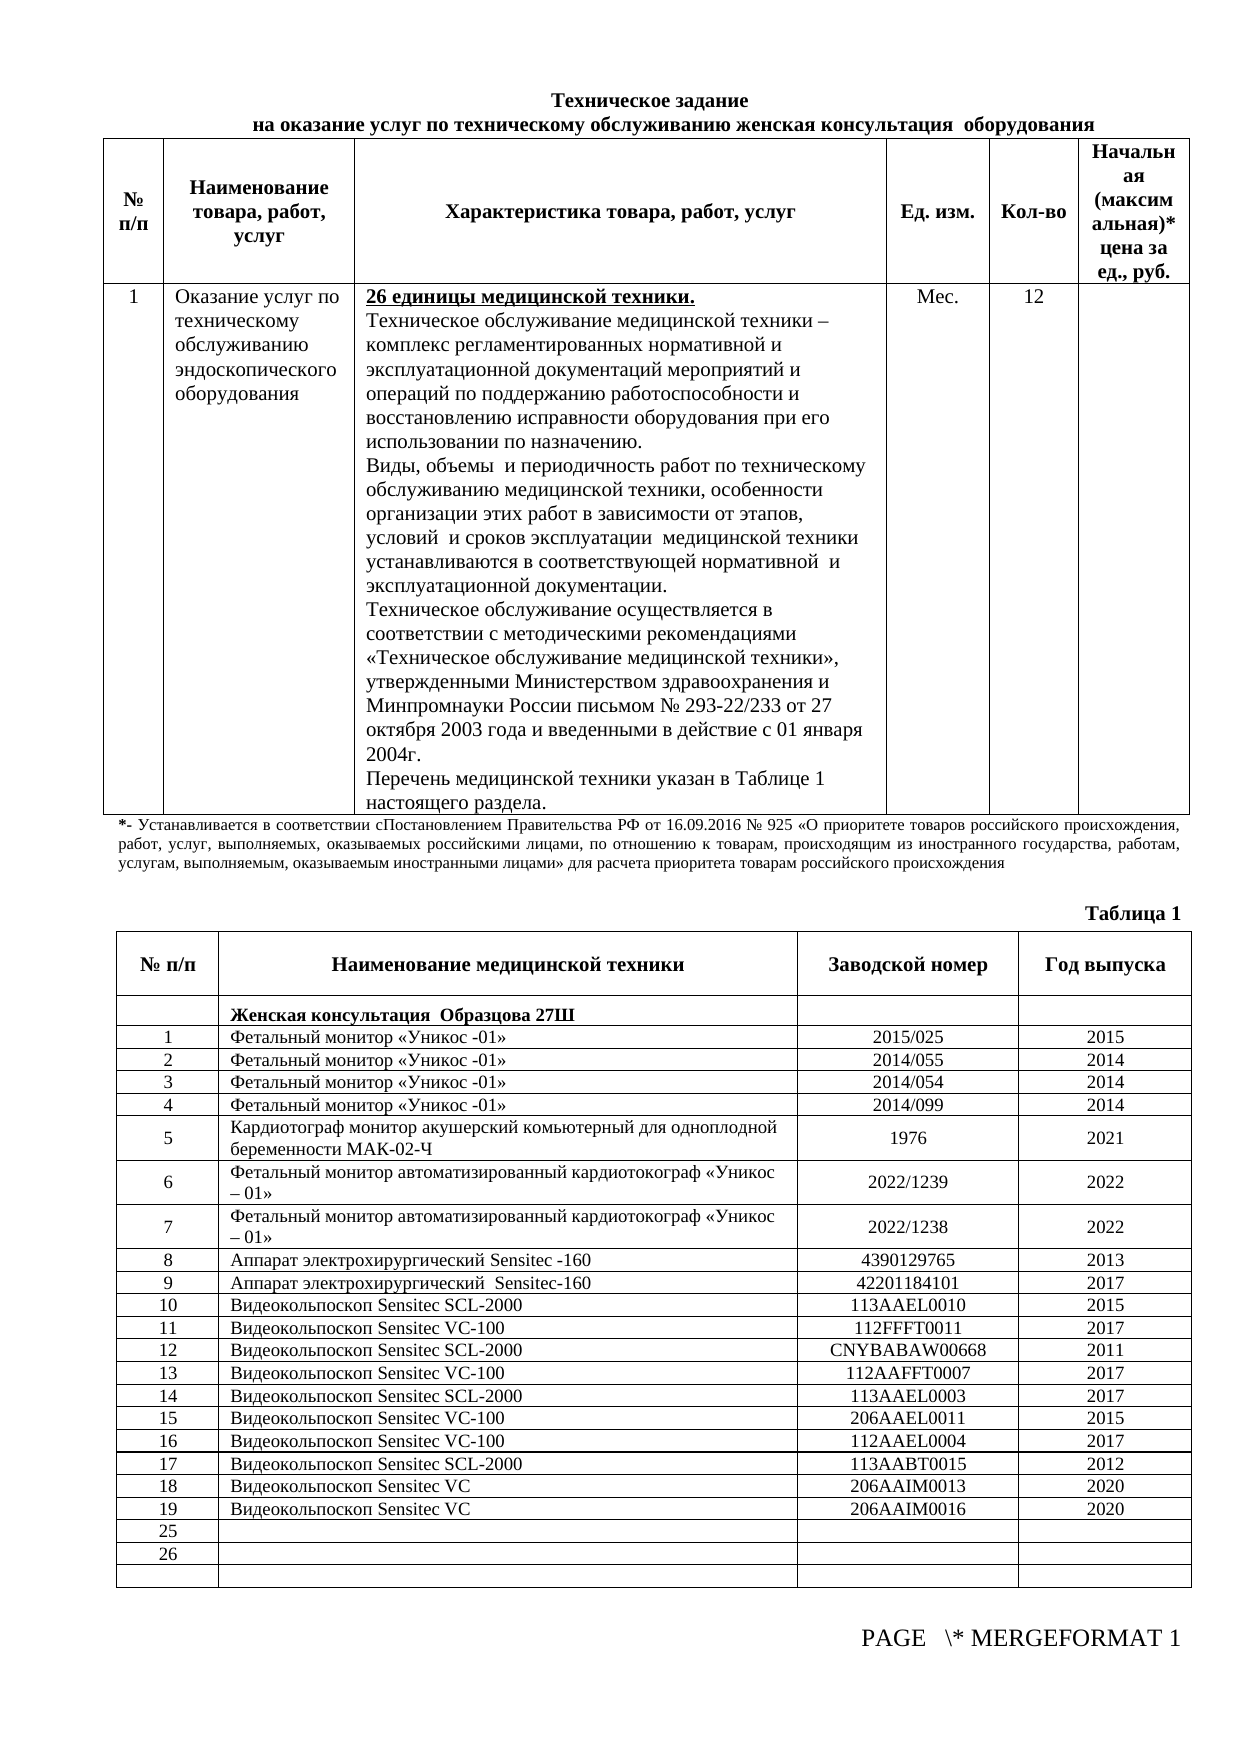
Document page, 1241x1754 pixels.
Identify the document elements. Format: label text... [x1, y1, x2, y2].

table_cell 10 [117, 1294, 218, 1316]
table_cell 2017 [1019, 1317, 1191, 1338]
table_cell 2022 [1019, 1161, 1191, 1204]
table_header № п/п [117, 932, 218, 995]
table_cell Фетальный монитор «Уникос -01» [219, 1094, 797, 1115]
table_cell [117, 996, 218, 1025]
table_cell 4 [117, 1094, 218, 1115]
table_cell 2013 [1019, 1249, 1191, 1271]
table_cell CNYBABAW00668 [798, 1339, 1018, 1361]
table_cell 11 [117, 1317, 218, 1338]
table_cell 2 [117, 1049, 218, 1070]
table_cell Видеокольпоскоп Sensitec SCL-2000 [219, 1339, 797, 1361]
table_cell Кардиотограф монитор акушерский комьютерный для одноплодной беременности МАК-02-Ч [219, 1116, 797, 1159]
table_cell 2020 [1019, 1498, 1191, 1519]
table_header Начальная (максимальная)* цена за ед., руб. [1079, 139, 1189, 283]
table_cell 2014/054 [798, 1071, 1018, 1093]
table_cell 2015/025 [798, 1026, 1018, 1048]
table_cell 2011 [1019, 1339, 1191, 1361]
table_cell 206AAIM0013 [798, 1475, 1018, 1497]
table_cell 12 [117, 1339, 218, 1361]
table_cell 2014 [1019, 1094, 1191, 1115]
table_cell 2022/1238 [798, 1205, 1018, 1248]
table_cell Видеокольпоскоп Sensitec VC-100 [219, 1407, 797, 1429]
table_cell Фетальный монитор автоматизированный кардиотокограф «Уникос – 01» [219, 1161, 797, 1204]
table_cell Видеокольпоскоп Sensitec VC-100 [219, 1430, 797, 1451]
table_cell 14 [117, 1385, 218, 1406]
table_cell [117, 1565, 218, 1587]
table_cell 2015 [1019, 1407, 1191, 1429]
table_cell Видеокольпоскоп Sensitec SCL-2000 [219, 1385, 797, 1406]
table_header Характеристика товара, работ, услуг [355, 139, 886, 283]
table_cell 113AAEL0003 [798, 1385, 1018, 1406]
table_cell 206AAEL0011 [798, 1407, 1018, 1429]
text Техническое задание [118, 88, 1181, 112]
table_cell 2014/055 [798, 1049, 1018, 1070]
table_cell [219, 1543, 797, 1564]
table_cell [798, 1565, 1018, 1587]
table_cell 2022/1239 [798, 1161, 1018, 1204]
table_cell 6 [117, 1161, 218, 1204]
table_cell 12 [990, 284, 1078, 814]
subtitle Таблица 1 [118, 901, 1181, 925]
table_header Наименование медицинской техники [219, 932, 797, 995]
table_header Заводской номер [798, 932, 1018, 995]
table_cell 2014 [1019, 1049, 1191, 1070]
table_header № п/п [104, 139, 163, 283]
table_cell Женская консультация Образцова 27Ш [219, 996, 797, 1025]
table_cell [1019, 1565, 1191, 1587]
table_cell [798, 1520, 1018, 1542]
table_cell 112AAFFT0007 [798, 1362, 1018, 1383]
table_cell 16 [117, 1430, 218, 1451]
table_cell 26 единицы медицинской техники. Техническое обслуживание медицинской техники – комплекс регламентированных нормативной и эксплуатационной документаций мероприятий и операций по поддержанию работоспособности и восстановлению исправности оборудования при его использовании по назначению. Виды, объемы и периодичность работ по техническому обслуживанию медицинской техники, особенности организации этих работ в зависимости от этапов, условий и сроков эксплуатации медицинской техники устанавливаются в соответствующей нормативной и эксплуатационной документации. Техническое обслуживание осуществляется в соответствии с методическими рекомендациями «Техническое обслуживание медицинской техники», утвержденными Министерством здравоохранения и Минпромнауки России письмом № 293-22/233 от 27 октября 2003 года и введенными в действие с 01 января 2004г. Перечень медицинской техники указан в Таблице 1 настоящего раздела. [355, 284, 886, 814]
table_cell [1019, 1520, 1191, 1542]
table_cell [798, 1543, 1018, 1564]
table_cell Фетальный монитор «Уникос -01» [219, 1049, 797, 1070]
table_cell 4390129765 [798, 1249, 1018, 1271]
table_cell 3 [117, 1071, 218, 1093]
table_cell 2017 [1019, 1362, 1191, 1383]
table_cell 25 [117, 1520, 218, 1542]
table_header Год выпуска [1019, 932, 1191, 995]
table_cell Мес. [887, 284, 989, 814]
table_cell 2014 [1019, 1071, 1191, 1093]
table_cell 42201184101 [798, 1272, 1018, 1293]
table_cell 2021 [1019, 1116, 1191, 1159]
table_cell 1976 [798, 1116, 1018, 1159]
table_cell 2015 [1019, 1026, 1191, 1048]
table_cell 206AAIM0016 [798, 1498, 1018, 1519]
table_header Наименование товара, работ, услуг [164, 139, 354, 283]
table_cell Видеокольпоскоп Sensitec VC [219, 1498, 797, 1519]
table_cell 2020 [1019, 1475, 1191, 1497]
table_cell 2017 [1019, 1430, 1191, 1451]
table_cell Фетальный монитор автоматизированный кардиотокограф «Уникос – 01» [219, 1205, 797, 1248]
table_cell 9 [117, 1272, 218, 1293]
table_cell Аппарат электрохирургический Sensitec -160 [219, 1249, 797, 1271]
table_cell 2017 [1019, 1385, 1191, 1406]
table_header Кол-во [990, 139, 1078, 283]
text на оказание услуг по техническому обслуживанию женская консультация оборудования [126, 112, 1181, 136]
table_cell Видеокольпоскоп Sensitec VC-100 [219, 1362, 797, 1383]
table_cell 2014/099 [798, 1094, 1018, 1115]
table_cell 18 [117, 1475, 218, 1497]
table_cell 1 [117, 1026, 218, 1048]
table_cell 113AABT0015 [798, 1453, 1018, 1474]
table_cell Аппарат электрохирургический Sensitec-160 [219, 1272, 797, 1293]
table_cell 2017 [1019, 1272, 1191, 1293]
table_cell 7 [117, 1205, 218, 1248]
table_cell 2012 [1019, 1453, 1191, 1474]
table_cell 15 [117, 1407, 218, 1429]
table_cell 1 [104, 284, 163, 814]
table_cell [798, 996, 1018, 1025]
table_cell Оказание услуг по техническому обслуживанию эндоскопического оборудования [164, 284, 354, 814]
table_cell Видеокольпоскоп Sensitec VC [219, 1475, 797, 1497]
text *- Устанавливается в соответствии сПостановлением Правительства РФ от 16.09.2016 № 925 «О приоритете товаров российского происхождения, работ, услуг, выполняемых, оказываемых российскими лицами, по отношению к товарам, происходящим из иностранного государства, работам, услугам, выполняемым, оказываемым иностранными лицами» для расчета приоритета товарам российского происхождения [118, 815, 1181, 872]
table_cell 26 [117, 1543, 218, 1564]
table_cell Видеокольпоскоп Sensitec SCL-2000 [219, 1453, 797, 1474]
table_cell Фетальный монитор «Уникос -01» [219, 1026, 797, 1048]
table_cell [1079, 284, 1189, 814]
table_cell 17 [117, 1453, 218, 1474]
table_cell 2022 [1019, 1205, 1191, 1248]
table_cell 112AAEL0004 [798, 1430, 1018, 1451]
table_cell Видеокольпоскоп Sensitec SCL-2000 [219, 1294, 797, 1316]
table_cell 113AAEL0010 [798, 1294, 1018, 1316]
table_cell [1019, 1543, 1191, 1564]
table_header Ед. изм. [887, 139, 989, 283]
table_cell 2015 [1019, 1294, 1191, 1316]
table_cell 5 [117, 1116, 218, 1159]
table_cell Видеокольпоскоп Sensitec VC-100 [219, 1317, 797, 1338]
table_cell [219, 1565, 797, 1587]
table_cell 8 [117, 1249, 218, 1271]
table_cell 19 [117, 1498, 218, 1519]
table_cell [1019, 996, 1191, 1025]
table_cell [219, 1520, 797, 1542]
table_cell 112FFFT0011 [798, 1317, 1018, 1338]
table_cell Фетальный монитор «Уникос -01» [219, 1071, 797, 1093]
table_cell 13 [117, 1362, 218, 1383]
